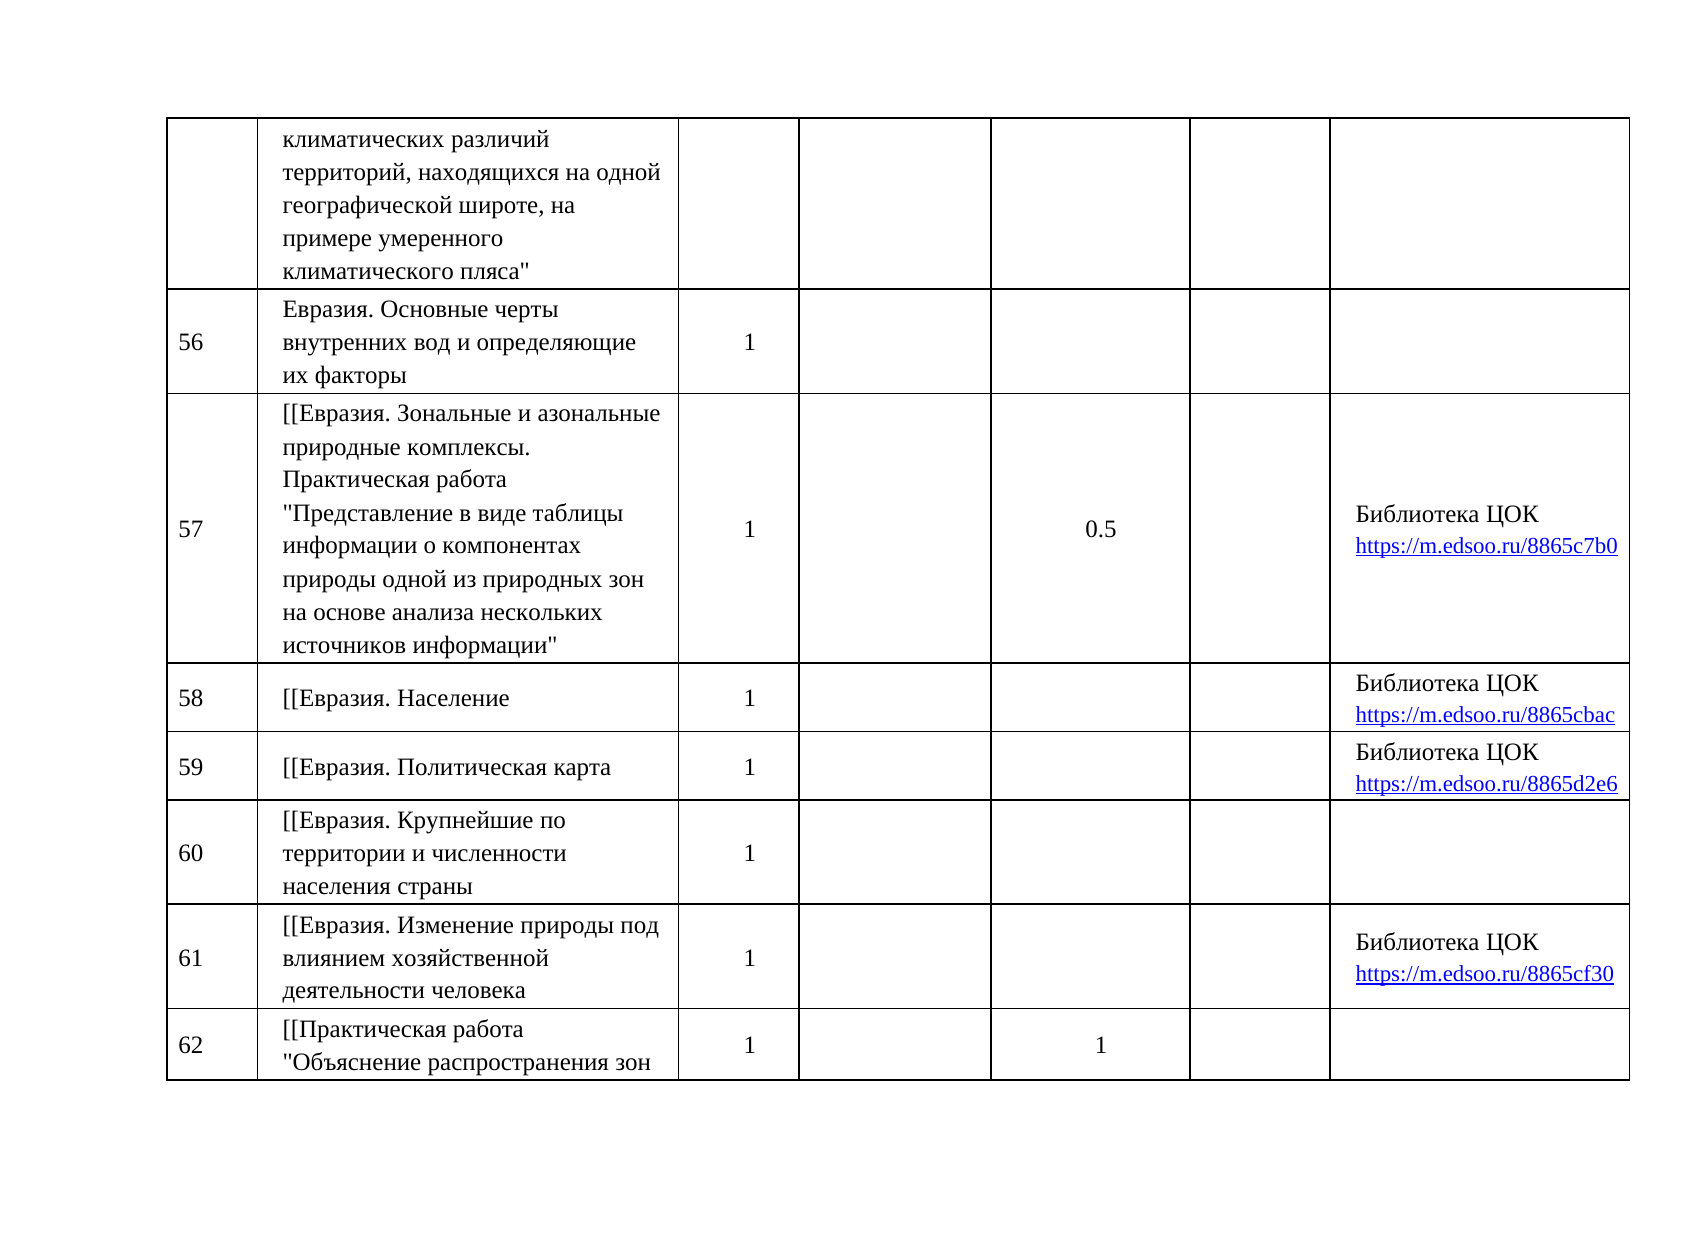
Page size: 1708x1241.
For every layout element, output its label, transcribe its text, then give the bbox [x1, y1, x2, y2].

table_cell 0.5 [992, 394, 1189, 662]
table_cell [800, 394, 990, 662]
table_cell [800, 290, 990, 392]
table_cell [800, 801, 990, 903]
table_cell [[Евразия. Политическая карта [258, 732, 678, 799]
table_cell 56 [168, 290, 257, 392]
table_cell 61 [168, 905, 257, 1008]
table_cell [800, 1009, 990, 1079]
table_cell [1331, 1009, 1629, 1079]
table_cell 57 [168, 394, 257, 662]
table_header [168, 119, 257, 288]
table_cell [1191, 664, 1329, 731]
table_cell [992, 732, 1189, 799]
table_cell [800, 732, 990, 799]
table_cell 59 [168, 732, 257, 799]
table_cell [992, 664, 1189, 731]
table_cell [1331, 290, 1629, 392]
table_cell [1191, 290, 1329, 392]
table_cell 58 [168, 664, 257, 731]
table_cell 1 [679, 1009, 798, 1079]
table_cell 62 [168, 1009, 257, 1079]
table_header [679, 119, 798, 288]
table_cell Библиотека ЦОК https://m.edsoo.ru/8865cbac [1331, 664, 1629, 731]
table_header [1191, 119, 1329, 288]
table_cell [1331, 801, 1629, 903]
table_cell 1 [679, 290, 798, 392]
table_header [800, 119, 990, 288]
table_cell [800, 905, 990, 1008]
table_cell 1 [679, 801, 798, 903]
table_cell [992, 290, 1189, 392]
table_cell [1191, 732, 1329, 799]
table_cell [[Евразия. Население [258, 664, 678, 731]
table_cell 60 [168, 801, 257, 903]
table_cell [[Практическая работа "Объяснение распространения зон [258, 1009, 678, 1079]
table_cell [1191, 1009, 1329, 1079]
table_cell Библиотека ЦОК https://m.edsoo.ru/8865c7b0 [1331, 394, 1629, 662]
table_cell [992, 801, 1189, 903]
table_cell 1 [679, 394, 798, 662]
table_cell [[Евразия. Зональные и азональные природные комплексы. Практическая работа "Представление в виде таблицы информации о компонентах природы одной из природных зон на основе анализа нескольких источников информации" [258, 394, 678, 662]
table_cell [1191, 394, 1329, 662]
table_cell Библиотека ЦОК https://m.edsoo.ru/8865d2e6 [1331, 732, 1629, 799]
table_cell [992, 905, 1189, 1008]
table_cell 1 [679, 732, 798, 799]
table_cell [1191, 905, 1329, 1008]
table_cell [1191, 801, 1329, 903]
table_cell [[Евразия. Изменение природы под влиянием хозяйственной деятельности человека [258, 905, 678, 1008]
table_header [992, 119, 1189, 288]
table_cell Евразия. Основные черты внутренних вод и определяющие их факторы [258, 290, 678, 392]
table_header климатических различий территорий, находящихся на одной географической широте, на примере умеренного климатического пляса" [258, 119, 678, 288]
table_cell Библиотека ЦОК https://m.edsoo.ru/8865cf30 [1331, 905, 1629, 1008]
table_cell [800, 664, 990, 731]
table_cell 1 [992, 1009, 1189, 1079]
table_cell 1 [679, 664, 798, 731]
table_header [1331, 119, 1629, 288]
table_cell [[Евразия. Крупнейшие по территории и численности населения страны [258, 801, 678, 903]
table_cell 1 [679, 905, 798, 1008]
